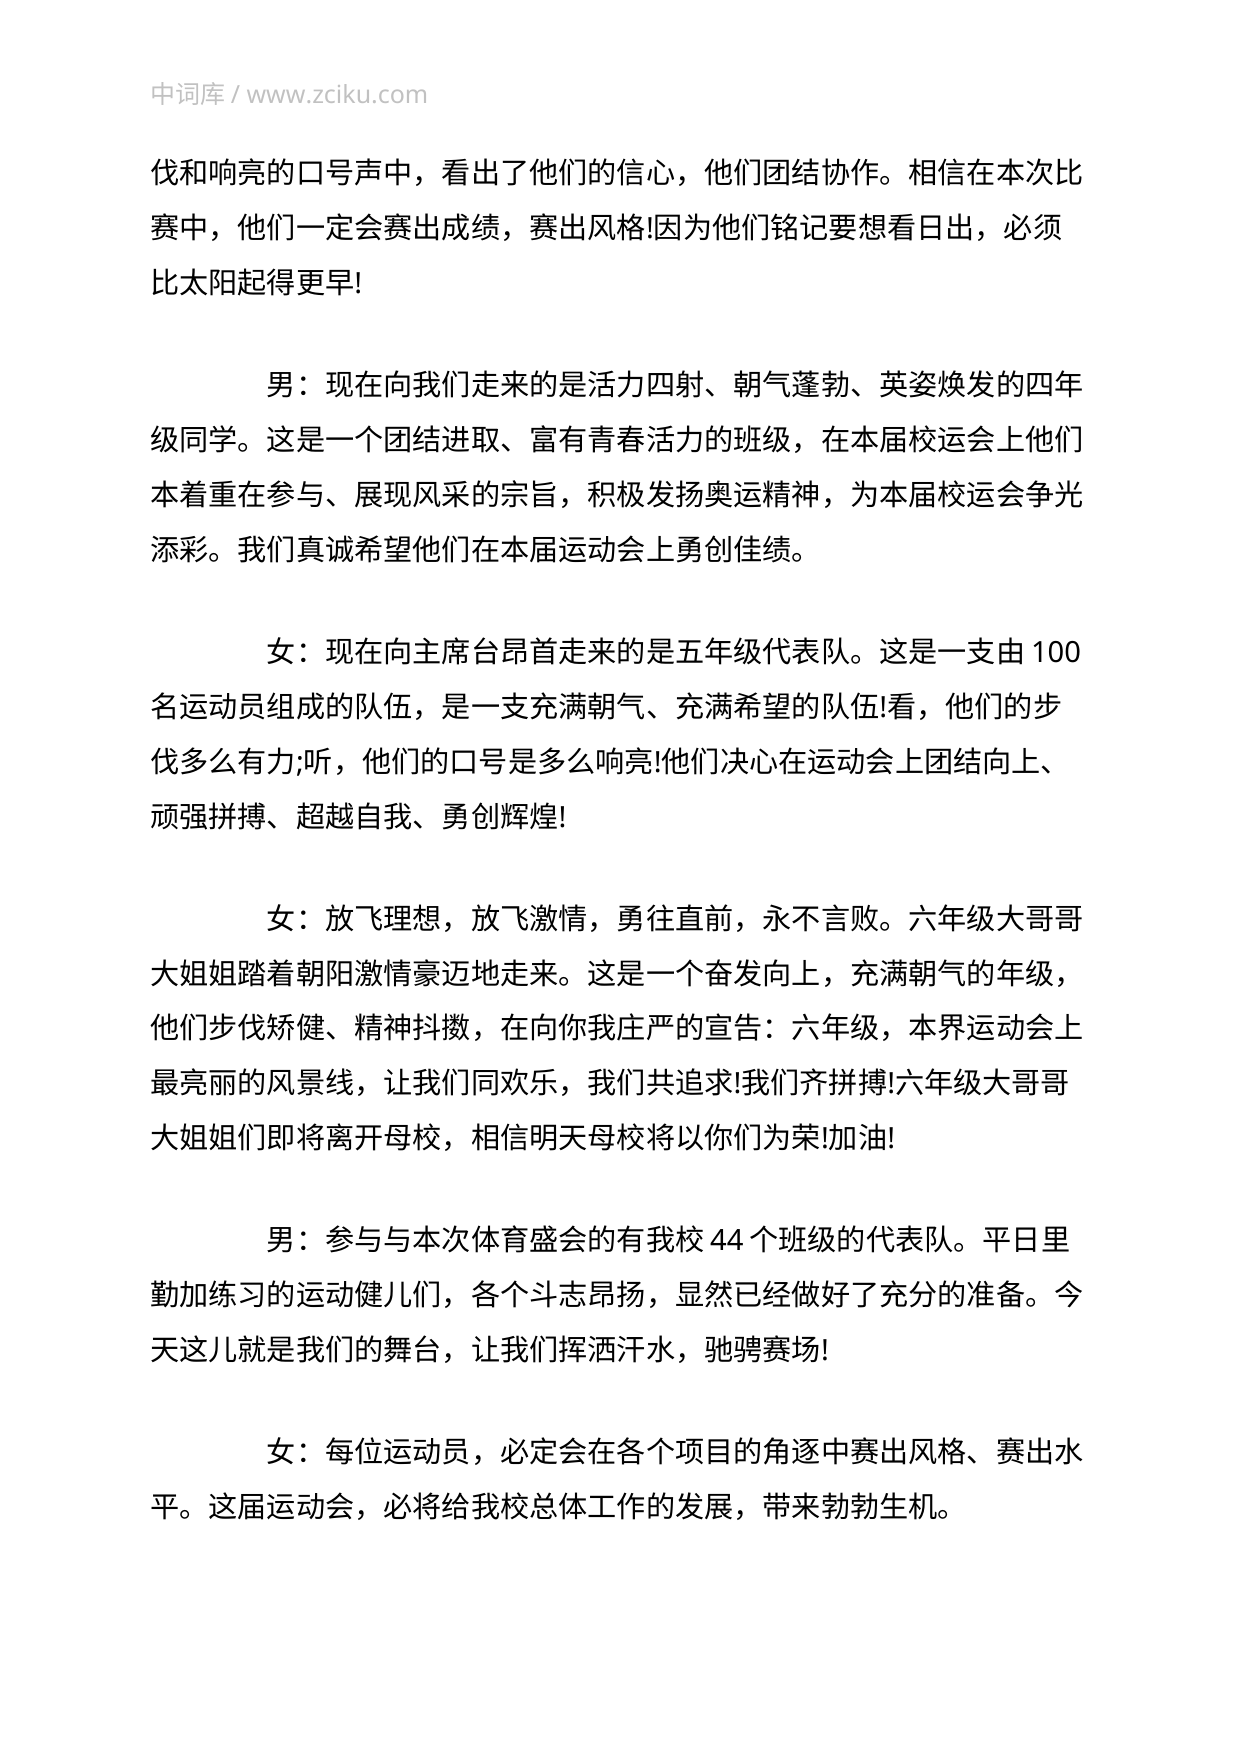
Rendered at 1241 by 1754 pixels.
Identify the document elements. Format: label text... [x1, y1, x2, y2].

text 女：现在向主席台昂首走来的是五年级代表队。这是一支由100名运动员组成的队伍，是一支充满朝气、充满希望的队伍!看，他们的步伐多么有力;听，他们的口号是多么响亮!他们决心在运动会上团结向上、顽强拼搏、超越自我、勇创辉煌! [150, 628, 1090, 836]
text 男：参与与本次体育盛会的有我校44个班级的代表队。平日里勤加练习的运动健儿们，各个斗志昂扬，显然已经做好了充分的准备。今天这儿就是我们的舞台，让我们挥洒汗水，驰骋赛场! [150, 1217, 1090, 1369]
text 女：放飞理想，放飞激情，勇往直前，永不言败。六年级大哥哥大姐姐踏着朝阳激情豪迈地走来。这是一个奋发向上，充满朝气的年级，他们步伐矫健、精神抖擞，在向你我庄严的宣告：六年级，本界运动会上最亮丽的风景线，让我们同欢乐，我们共追求!我们齐拼搏!六年级大哥哥大姐姐们即将离开母校，相信明天母校将以你们为荣!加油! [150, 895, 1090, 1157]
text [150, 150, 1090, 302]
text 女：每位运动员，必定会在各个项目的角逐中赛出风格、赛出水平。这届运动会，必将给我校总体工作的发展，带来勃勃生机。 [150, 1429, 1090, 1526]
text 男：现在向我们走来的是活力四射、朝气蓬勃、英姿焕发的四年级同学。这是一个团结进取、富有青春活力的班级，在本届校运会上他们本着重在参与、展现风采的宗旨，积极发扬奥运精神，为本届校运会争光添彩。我们真诚希望他们在本届运动会上勇创佳绩。 [150, 362, 1090, 569]
